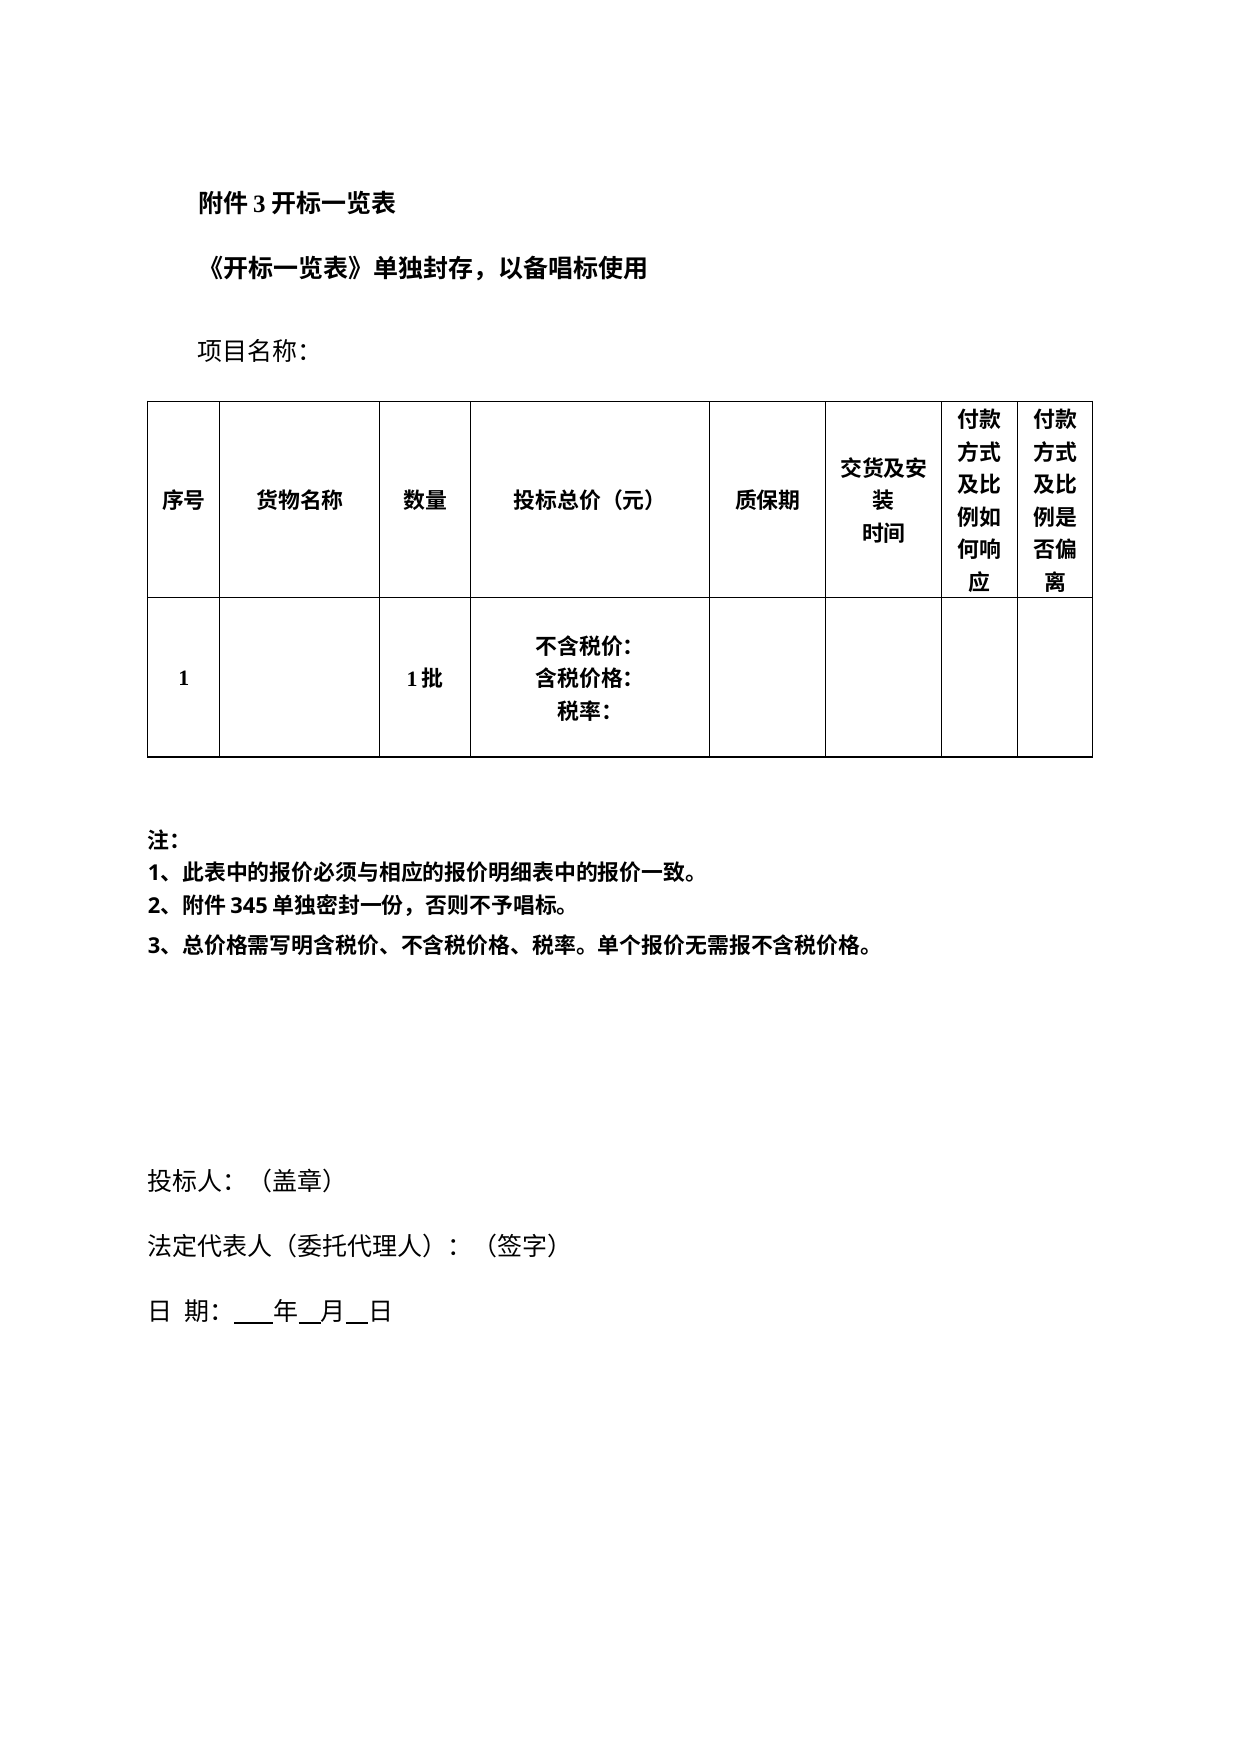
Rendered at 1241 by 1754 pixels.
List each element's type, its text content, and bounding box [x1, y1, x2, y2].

text 3、总价格需写明含税价、不含税价格、税率。单个报价无需报不含税价格。 [148, 928, 1092, 960]
text 1、此表中的报价必须与相应的报价明细表中的报价一致。 [148, 855, 1092, 887]
text 投标人：（盖章） [148, 1147, 1092, 1212]
table_header 投标总价（元） [471, 402, 709, 597]
text 项目名称： [148, 317, 1092, 382]
table_cell [942, 598, 1017, 756]
text 《开标一览表》单独封存，以备唱标使用 [148, 234, 1092, 299]
text 2、附件345单独密封一份，否则不予唱标。 [148, 887, 1092, 920]
table_cell 1批 [380, 598, 470, 756]
text 注： [148, 822, 1092, 855]
table_cell [826, 598, 941, 756]
table_header 质保期 [710, 402, 825, 597]
table_header 付款方式及比例是否偏离 [1018, 402, 1092, 597]
table_cell [710, 598, 825, 756]
table_header 数量 [380, 402, 470, 597]
table_cell 不含税价： 含税价格： 税率： [471, 598, 709, 756]
table_cell [1018, 598, 1092, 756]
text 法定代表人（委托代理人）：（签字） [148, 1212, 1092, 1277]
table_header 付款方式及比例如何响应 [942, 402, 1017, 597]
table_header 交货及安装 时间 [826, 402, 941, 597]
table_cell [220, 598, 379, 756]
table_header 货物名称 [220, 402, 379, 597]
table_header 序号 [148, 402, 219, 597]
text 日 期： 年 月 日 [148, 1277, 1092, 1342]
text 附件3 开标一览表 [148, 169, 1092, 234]
table_cell 1 [148, 598, 219, 756]
